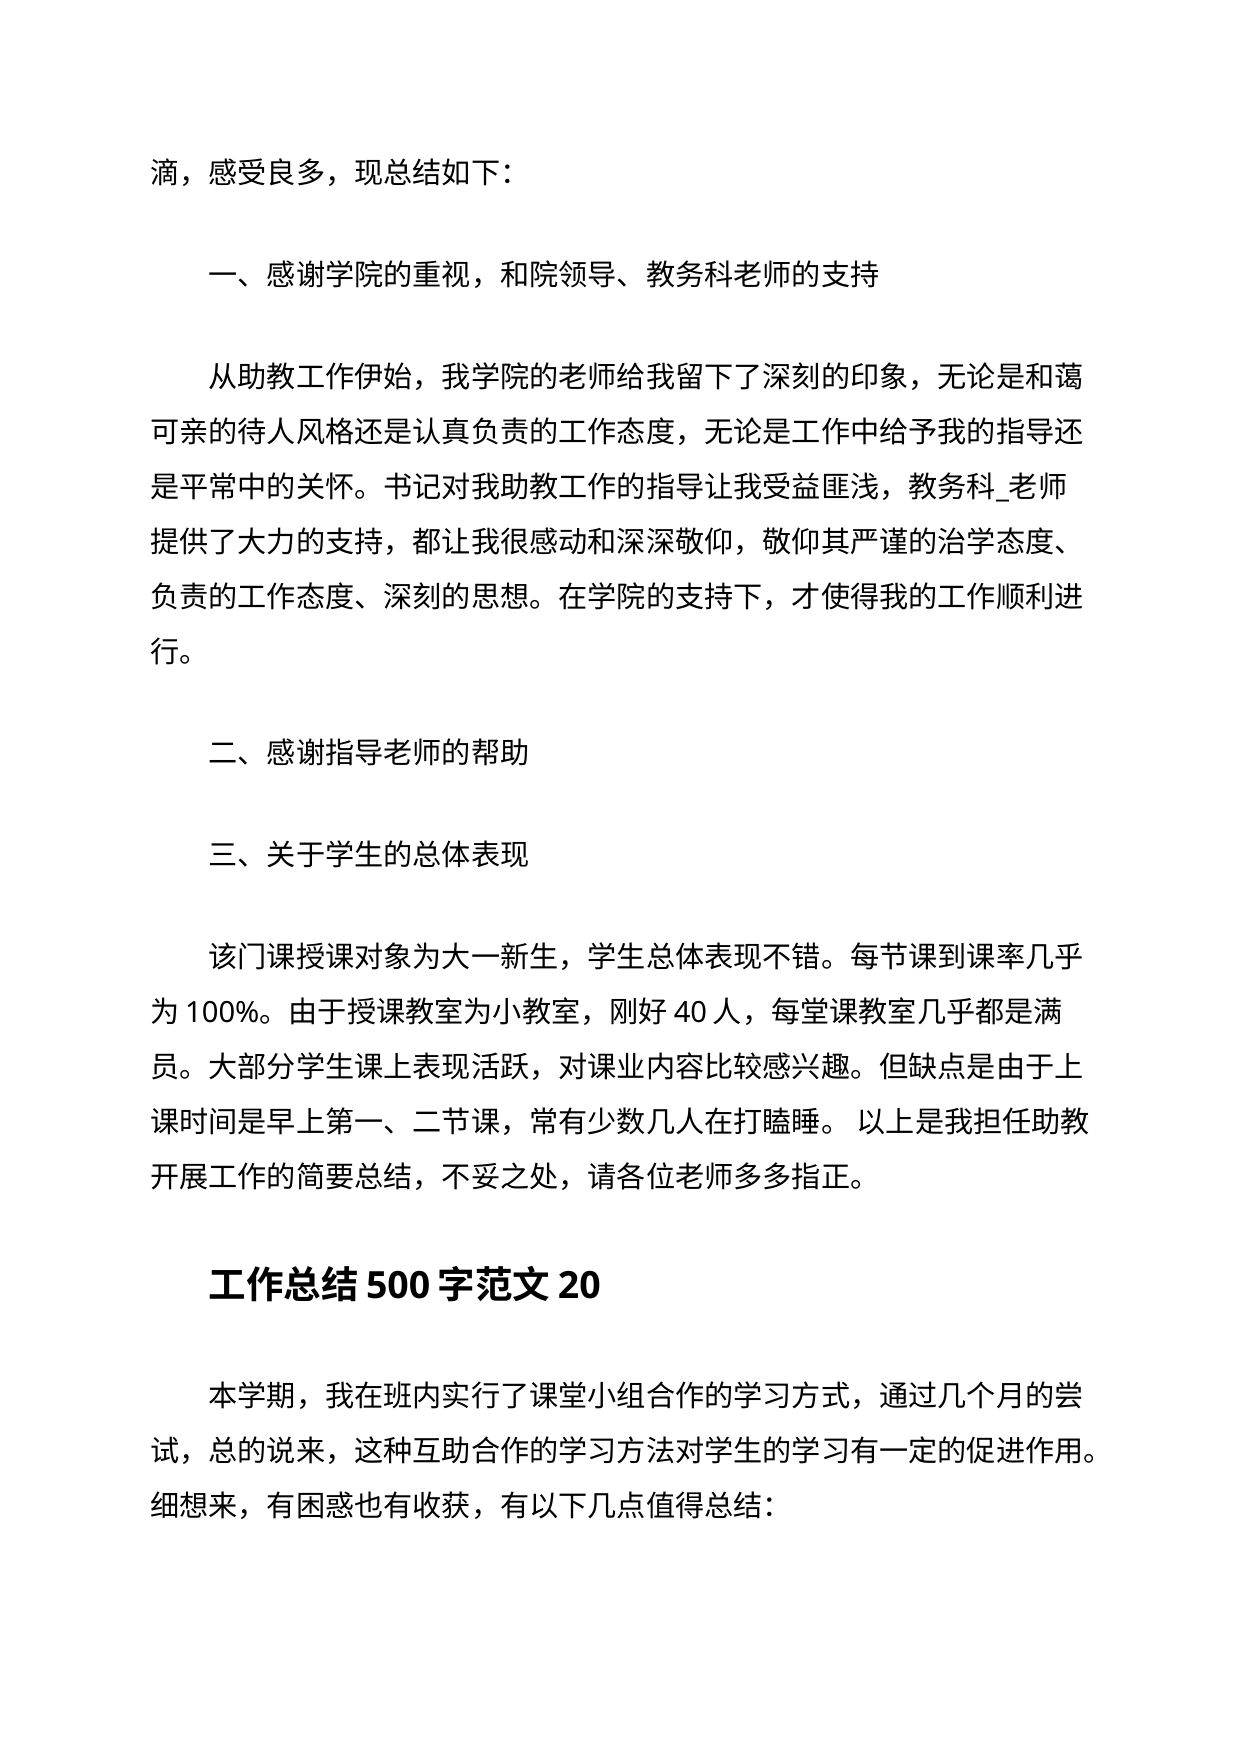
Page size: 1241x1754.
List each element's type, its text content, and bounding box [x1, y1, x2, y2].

text 该门课授课对象为大一新生，学生总体表现不错。每节课到课率几乎为100%。由于授课教室为小教室，刚好40人，每堂课教室几乎都是满员。大部分学生课上表现活跃，对课业内容比较感兴趣。但缺点是由于上课时间是早上第一、二节课，常有少数几人在打瞌睡。 以上是我担任助教开展工作的简要总结，不妥之处，请各位老师多多指正。 [150, 933, 1090, 1195]
text 三、关于学生的总体表现 [150, 832, 1090, 874]
text 一、感谢学院的重视，和院领导、教务科老师的支持 [150, 252, 1090, 294]
text 二、感谢指导老师的帮助 [150, 730, 1090, 772]
text 从助教工作伊始，我学院的老师给我留下了深刻的印象，无论是和蔼可亲的待人风格还是认真负责的工作态度，无论是工作中给予我的指导还是平常中的关怀。书记对我助教工作的指导让我受益匪浅，教务科_老师提供了大力的支持，都让我很感动和深深敬仰，敬仰其严谨的治学态度、负责的工作态度、深刻的思想。在学院的支持下，才使得我的工作顺利进行。 [150, 353, 1090, 670]
text 工作总结500字范文20 [150, 1255, 1090, 1309]
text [150, 150, 1090, 192]
text 本学期，我在班内实行了课堂小组合作的学习方式，通过几个月的尝试，总的说来，这种互助合作的学习方法对学生的学习有一定的促进作用。细想来，有困惑也有收获，有以下几点值得总结： [150, 1372, 1090, 1524]
